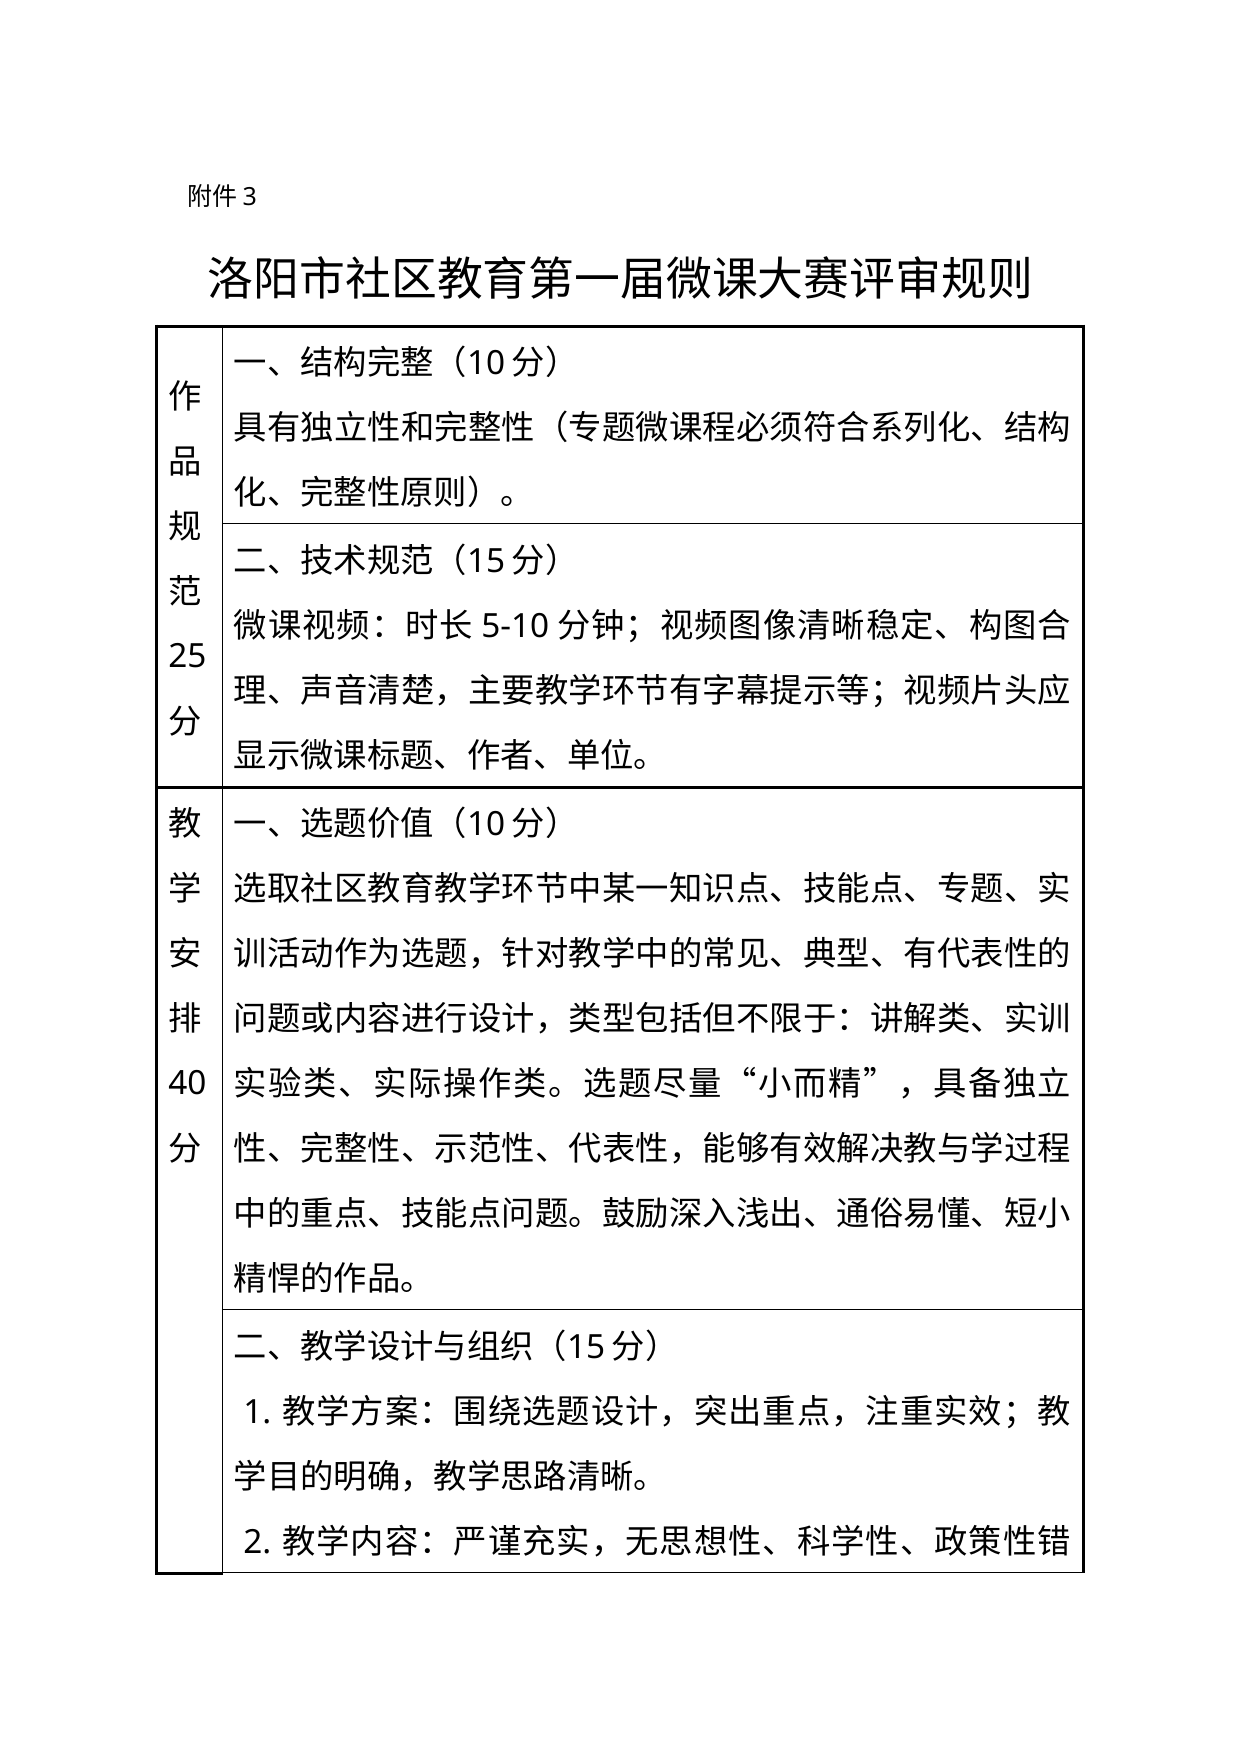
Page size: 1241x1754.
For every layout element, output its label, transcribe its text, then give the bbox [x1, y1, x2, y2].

table_header 作品 规范 25分 [158, 328, 222, 786]
table_cell 教学 安排 40分 [158, 789, 222, 1572]
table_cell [223, 1310, 1082, 1572]
table_header 一、结构完整（10分） 具有独立性和完整性（专题微课程必须符合系列化、结构化、完整性原则）。 [223, 328, 1082, 523]
table_cell 一、选题价值（10分） 选取社区教育教学环节中某一知识点、技能点、专题、实训活动作为选题，针对教学中的常见、典型、有代表性的问题或内容进行设计，类型包括但不限于：讲解类、实训实验类、实际操作类。选题尽量“小而精”，具备独立性、完整性、示范性、代表性，能够有效解决教与学过程中的重点、技能点问题。鼓励深入浅出、通俗易懂、短小精悍的作品。 [223, 789, 1082, 1309]
text 洛阳市社区教育第一届微课大赛评审规则 [187, 227, 1053, 324]
text 附件3 [187, 162, 1053, 227]
table_cell 二、技术规范（15分） 微课视频：时长5-10分钟；视频图像清晰稳定、构图合理、声音清楚，主要教学环节有字幕提示等；视频片头应显示微课标题、作者、单位。 [223, 524, 1082, 786]
